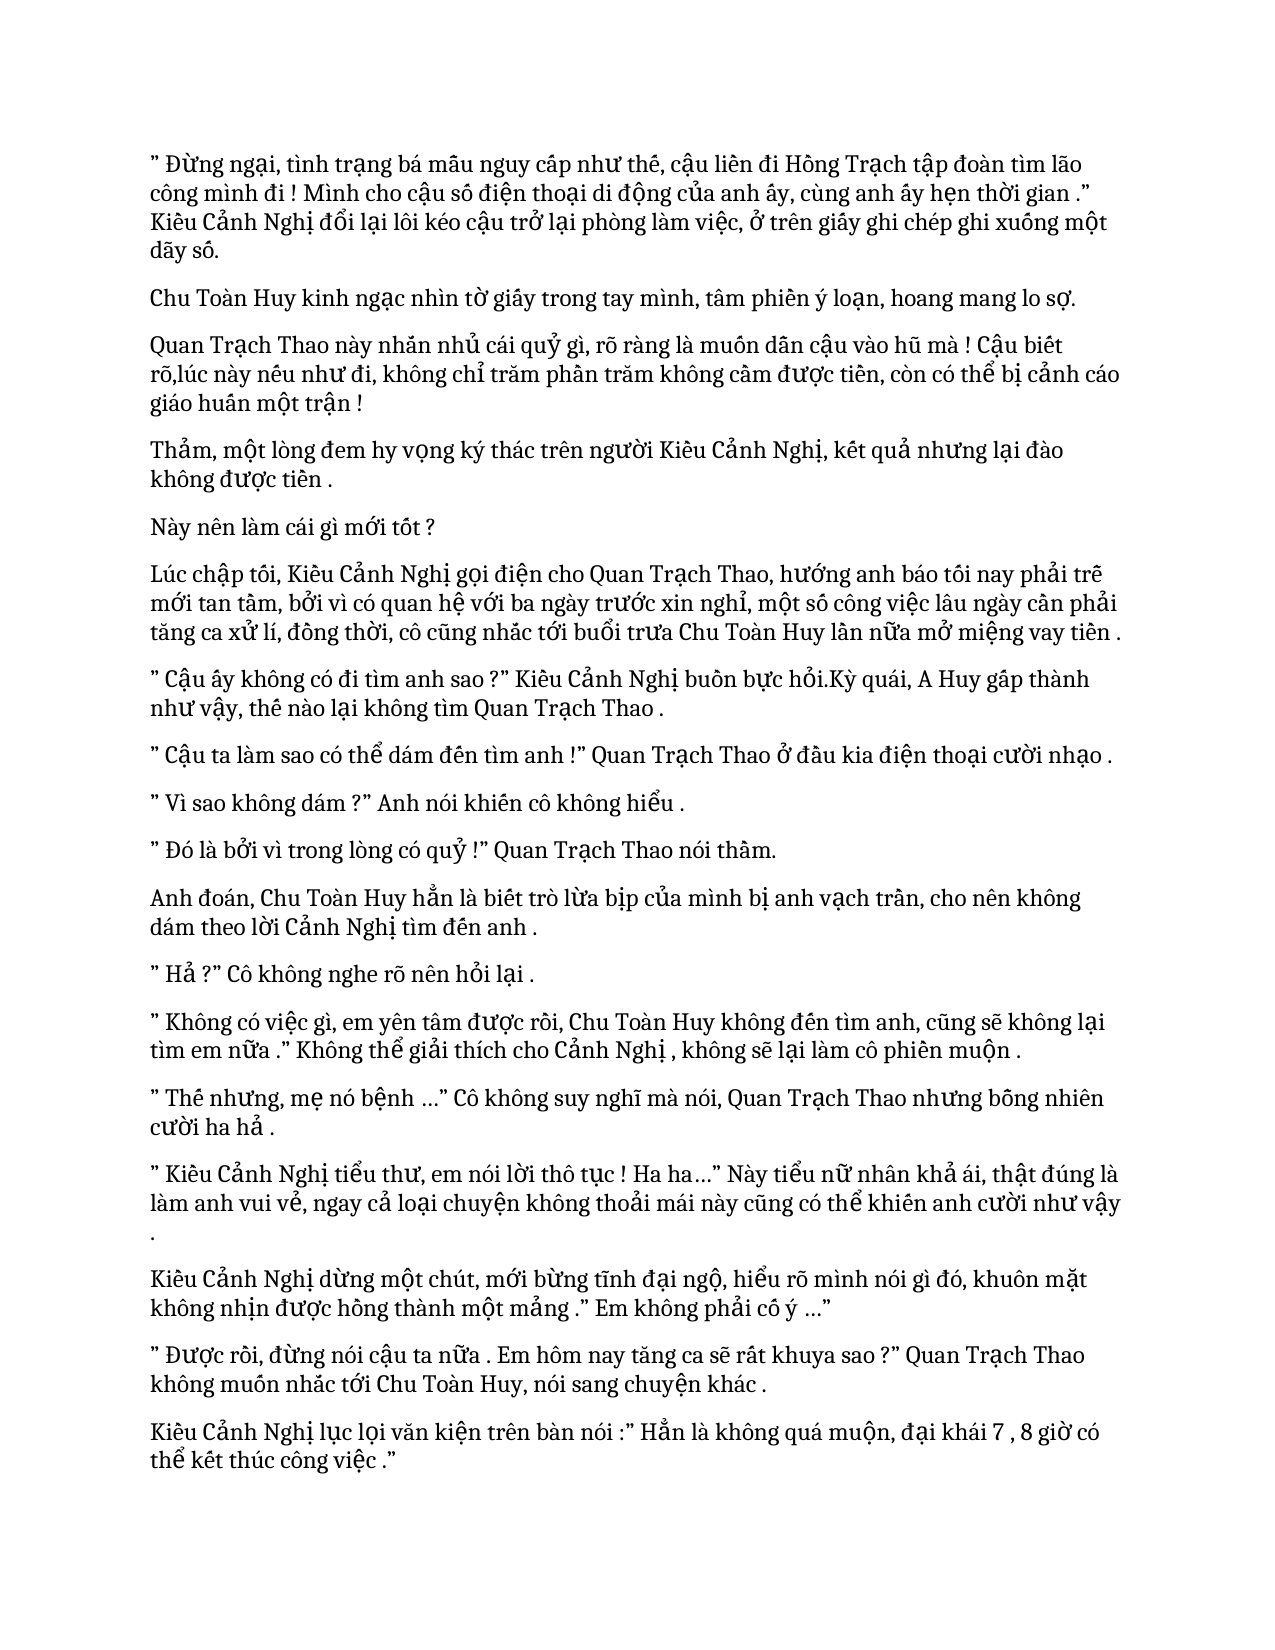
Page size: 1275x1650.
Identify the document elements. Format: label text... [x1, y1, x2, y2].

text ” Kiều Cảnh Nghị tiểu thư, em nói lời thô tục ! Ha ha…” Này tiểu nữ nhân khả ái, thật đúng là làm anh vui vẻ, ngay cả loại chuyện không thoải mái này cũng có thể khiến anh cười như vậy . [150, 1160, 1125, 1246]
text Kiều Cảnh Nghị lục lọi văn kiện trên bàn nói :” Hẳn là không quá muộn, đại khái 7 , 8 giờ có thể kết thúc công việc .” [150, 1417, 1125, 1475]
text ” Hả ?” Cô không nghe rõ nên hỏi lại . [150, 960, 1125, 989]
text Thảm, một lòng đem hy vọng ký thác trên người Kiều Cảnh Nghị, kết quả nhưng lại đào không được tiền . [150, 436, 1125, 494]
text ” Đừng ngại, tình trạng bá mẫu nguy cấp như thế, cậu liền đi Hồng Trạch tập đoàn tìm lão công mình đi ! Mình cho cậu số điện thoại di động của anh ấy, cùng anh ấy hẹn thời gian .” Kiều Cảnh Nghị đổi lại lôi kéo cậu trở lại phòng làm việc, ở trên giấy ghi chép ghi xuống một dãy số. [150, 150, 1125, 265]
text ” Không có việc gì, em yên tâm được rồi, Chu Toàn Huy không đến tìm anh, cũng sẽ không lại tìm em nữa .” Không thể giải thích cho Cảnh Nghị , không sẽ lại làm cô phiền muộn . [150, 1007, 1125, 1065]
text ” Vì sao không dám ?” Anh nói khiến cô không hiểu . [150, 789, 1125, 817]
text Anh đoán, Chu Toàn Huy hẳn là biết trò lừa bịp của mình bị anh vạch trần, cho nên không dám theo lời Cảnh Nghị tìm đến anh . [150, 884, 1125, 941]
text Kiều Cảnh Nghị dừng một chút, mới bừng tĩnh đại ngộ, hiểu rõ mình nói gì đó, khuôn mặt không nhịn được hồng thành một mảng .” Em không phải cố ý …” [150, 1265, 1125, 1322]
text Lúc chập tối, Kiều Cảnh Nghị gọi điện cho Quan Trạch Thao, hướng anh báo tối nay phải trễ mới tan tầm, bởi vì có quan hệ với ba ngày trước xin nghỉ, một số công việc lâu ngày cần phải tăng ca xử lí, đồng thời, cô cũng nhắc tới buổi trưa Chu Toàn Huy lần nữa mở miệng vay tiền . [150, 560, 1125, 646]
text ” Cậu ta làm sao có thể dám đến tìm anh !” Quan Trạch Thao ở đầu kia điện thoại cười nhạo . [150, 741, 1125, 770]
text Này nên làm cái gì mới tốt ? [150, 512, 1125, 541]
text ” Đó là bởi vì trong lòng có quỷ !” Quan Trạch Thao nói thầm. [150, 836, 1125, 865]
text ” Được rồi, đừng nói cậu ta nữa . Em hôm nay tăng ca sẽ rất khuya sao ?” Quan Trạch Thao không muốn nhắc tới Chu Toàn Huy, nói sang chuyện khác . [150, 1341, 1125, 1399]
text ” Cậu ấy không có đi tìm anh sao ?” Kiều Cảnh Nghị buồn bực hỏi.Kỳ quái, A Huy gấp thành như vậy, thế nào lại không tìm Quan Trạch Thao . [150, 665, 1125, 722]
text Chu Toàn Huy kinh ngạc nhìn tờ giấy trong tay mình, tâm phiền ý loạn, hoang mang lo sợ. [150, 284, 1125, 312]
text ” Thế nhưng, mẹ nó bệnh …” Cô không suy nghĩ mà nói, Quan Trạch Thao nhưng bỗng nhiên cười ha hả . [150, 1084, 1125, 1141]
text Quan Trạch Thao này nhắn nhủ cái quỷ gì, rõ ràng là muốn dẫn cậu vào hũ mà ! Cậu biết rõ,lúc này nếu như đi, không chỉ trăm phần trăm không cầm được tiền, còn có thể bị cảnh cáo giáo huấn một trận ! [150, 331, 1125, 417]
